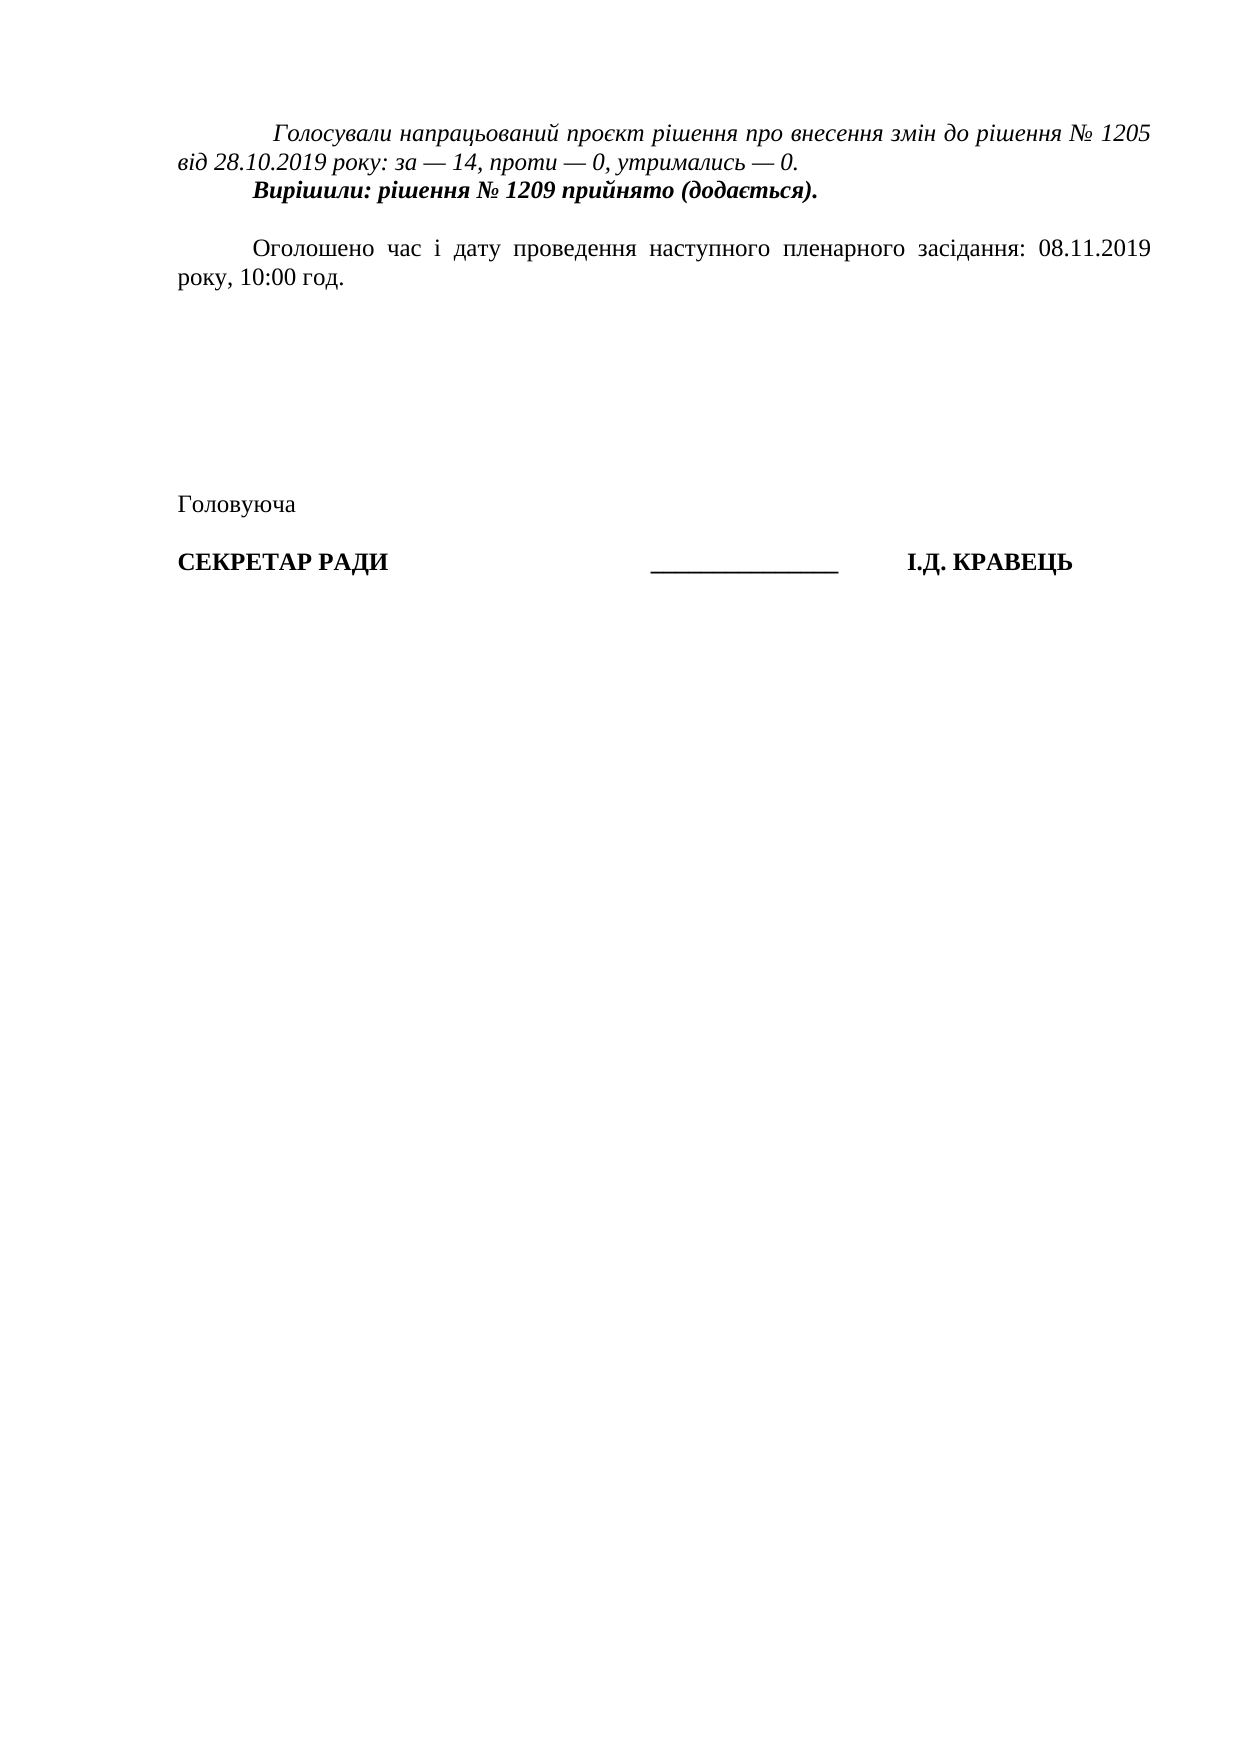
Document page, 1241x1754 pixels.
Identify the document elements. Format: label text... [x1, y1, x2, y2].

text Вирішили: рішення № 1209 прийнято (додається). [177, 176, 1152, 204]
text СЕКРЕТАР РАДИ _______________ І.Д. КРАВЕЦЬ [177, 547, 1152, 576]
text Голосували напрацьований проєкт рішення про внесення змін до рішення № 1205 від 28.10.2019 року: за — 14, проти — 0, утримались — 0. [177, 118, 1152, 176]
text Оголошено час і дату проведення наступного пленарного засідання: 08.11.2019 року, 10:00 год. [177, 233, 1152, 291]
text Головуюча [177, 489, 1152, 518]
